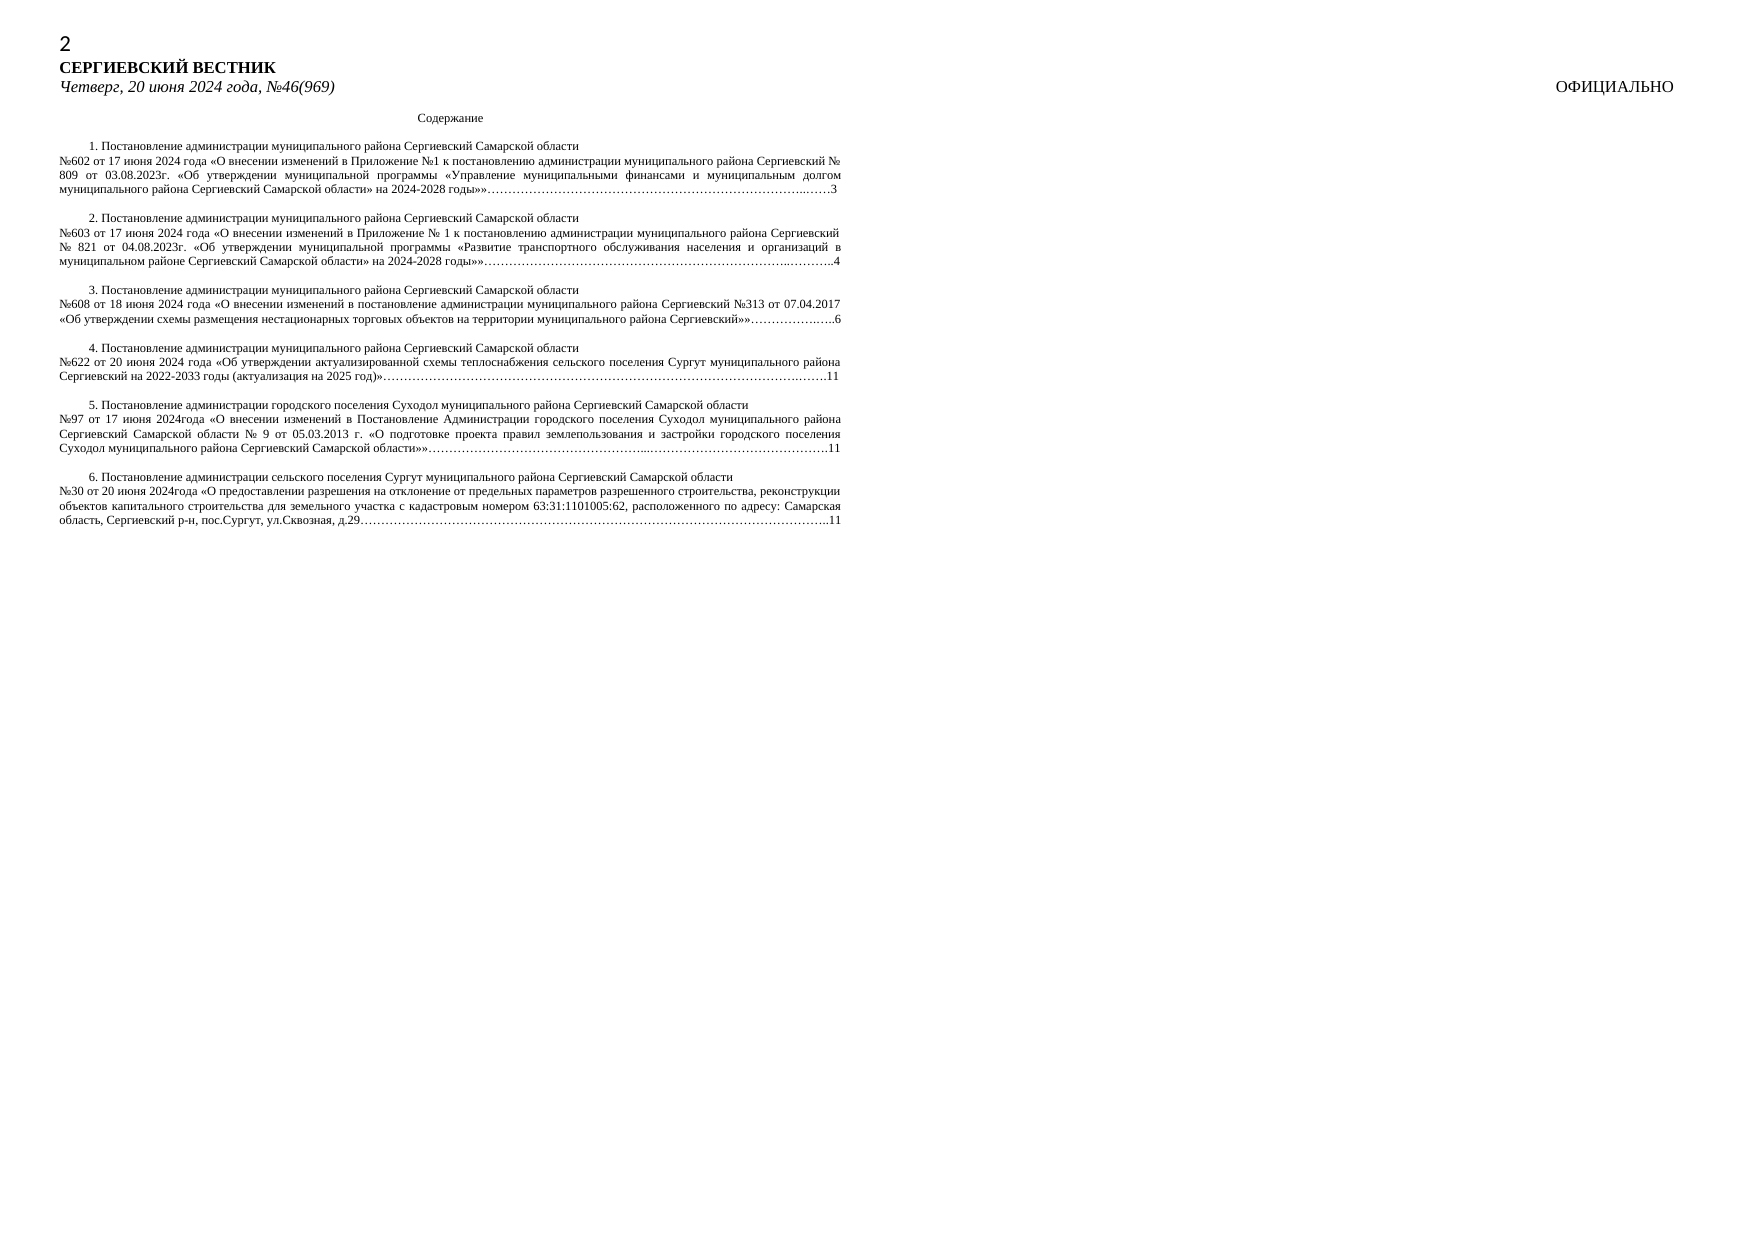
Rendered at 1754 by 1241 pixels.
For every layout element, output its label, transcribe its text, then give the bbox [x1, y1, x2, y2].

text №30 от 20 июня 2024года «О предоставлении разрешения на отклонение от предельных параметров разрешенного строительства, реконструкции объектов капитального строительства для земельного участка с кадастровым номером 63:31:1101005:62, расположенного по адресу: Самарская область, Сергиевский р-н, пос.Сургут, ул.Сквозная, д.29…………………………………………………………………………………………………..11 [59, 484, 842, 527]
text №97 от 17 июня 2024года «О внесении изменений в Постановление Администрации городского поселения Суходол муниципального района Сергиевский Самарской области № 9 от 05.03.2013 г. «О подготовке проекта правил землепользования и застройки городского поселения Суходол муниципального района Сергиевский Самарской области»»……………………………………………...…………………………………….11 [59, 412, 842, 455]
text №603 от 17 июня 2024 года «О внесении изменений в Приложение № 1 к постановлению администрации муниципального района Сергиевский № 821 от 04.08.2023г. «Об утверждении муниципальной программы «Развитие транспортного обслуживания населения и организаций в муниципальном районе Сергиевский Самарской области» на 2024-2028 годы»»………………………………………………………………..………..4 [59, 225, 842, 268]
text №608 от 18 июня 2024 года «О внесении изменений в постановление администрации муниципального района Сергиевский №313 от 07.04.2017 «Об утверждении схемы размещения нестационарных торговых объектов на территории муниципального района Сергиевский»»…………….…..6 [59, 297, 842, 326]
text 4. Постановление администрации муниципального района Сергиевский Самарской области [59, 340, 842, 355]
text Содержание [59, 110, 842, 125]
text 1. Постановление администрации муниципального района Сергиевский Самарской области [59, 139, 842, 153]
text 6. Постановление администрации сельского поселения Сургут муниципального района Сергиевский Самарской области [59, 470, 842, 484]
text 2. Постановление администрации муниципального района Сергиевский Самарской области [59, 211, 842, 225]
text №622 от 20 июня 2024 года «Об утверждении актуализированной схемы теплоснабжения сельского поселения Сургут муниципального района Сергиевский на 2022-2033 годы (актуализация на 2025 год)»……………………………………………………………………………………….…….11 [59, 355, 842, 383]
text 5. Постановление администрации городского поселения Суходол муниципального района Сергиевский Самарской области [59, 398, 842, 412]
text 3. Постановление администрации муниципального района Сергиевский Самарской области [59, 283, 842, 297]
text №602 от 17 июня 2024 года «О внесении изменений в Приложение №1 к постановлению администрации муниципального района Сергиевский № 809 от 03.08.2023г. «Об утверждении муниципальной программы «Управление муниципальными финансами и муниципальным долгом муниципального района Сергиевский Самарской области» на 2024-2028 годы»»…………………………………………………………………..……3 [59, 153, 842, 197]
